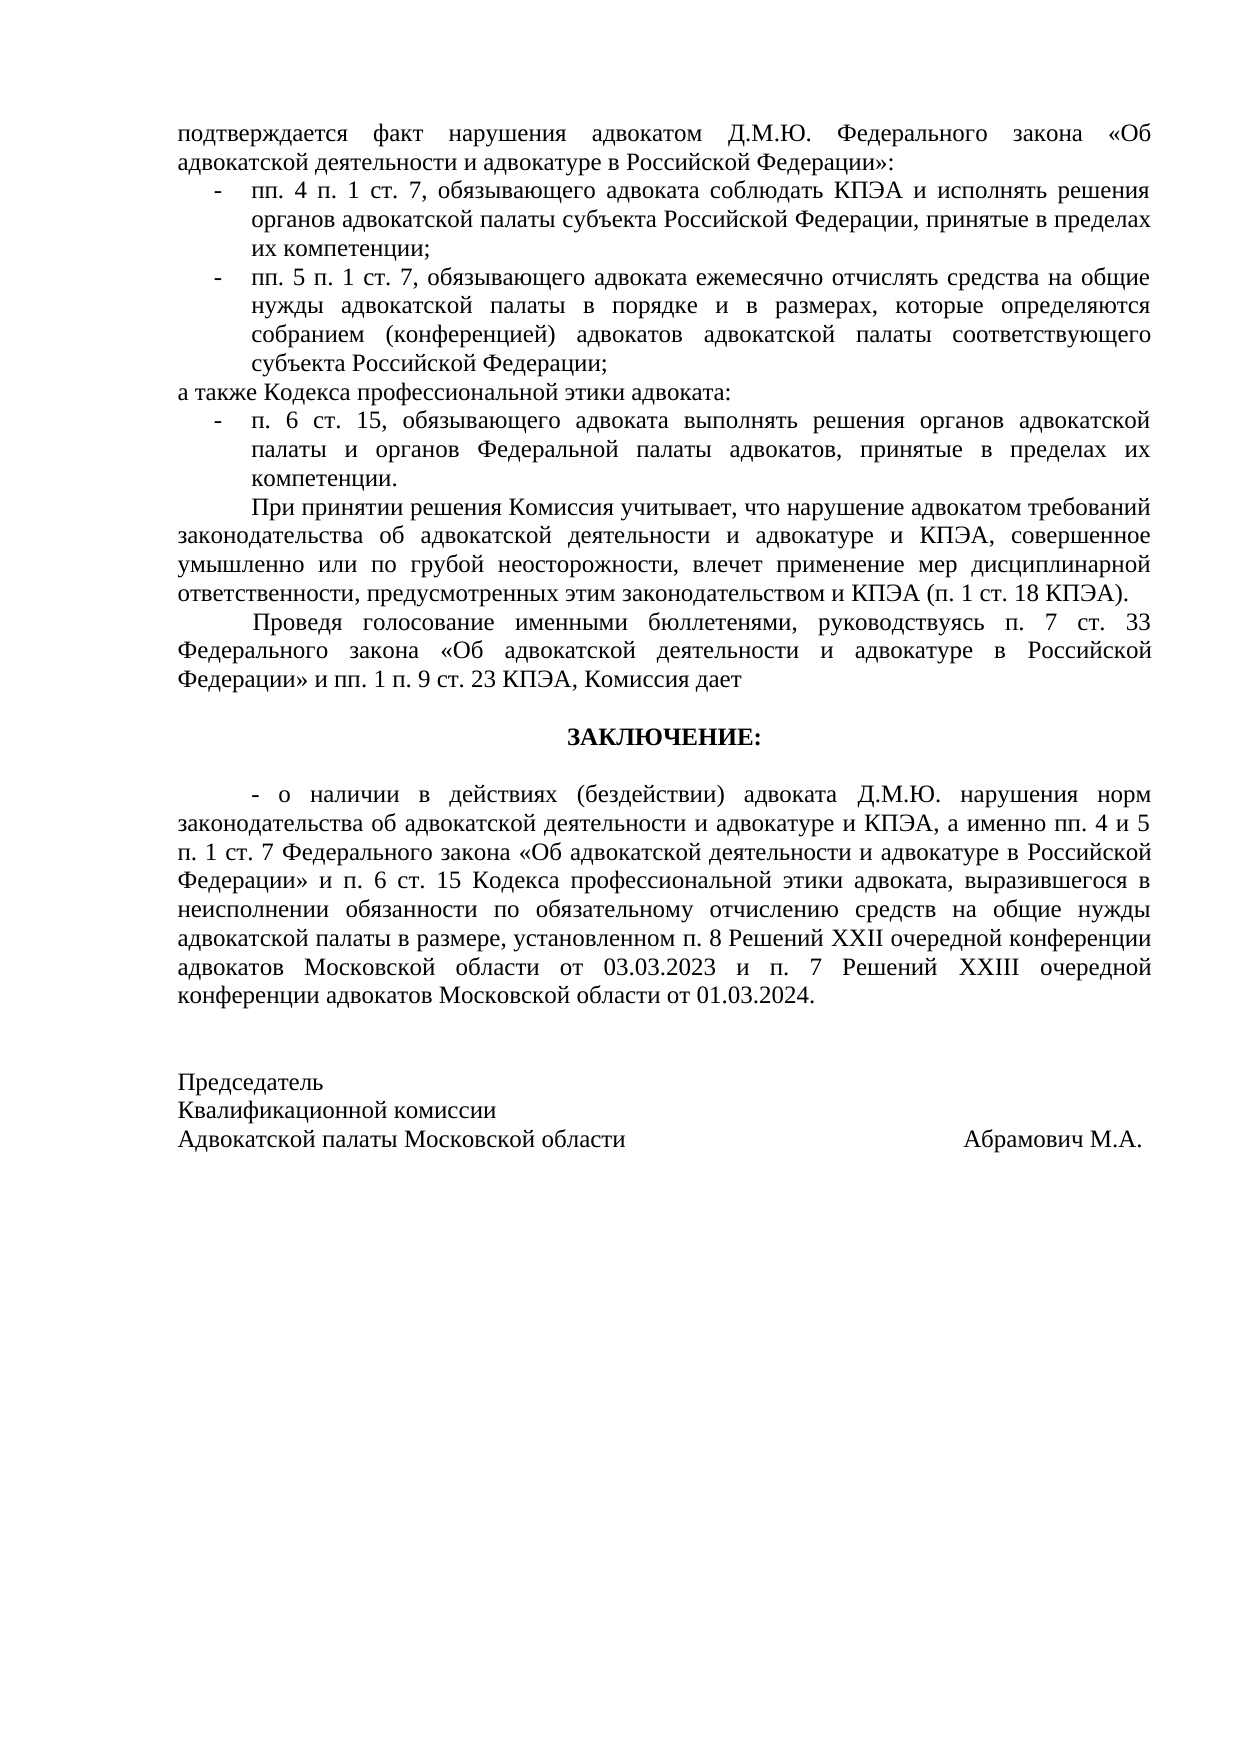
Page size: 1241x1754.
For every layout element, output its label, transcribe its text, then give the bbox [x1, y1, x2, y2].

list пп. 5 п. 1 ст. 7, обязывающего адвоката ежемесячно отчислять средства на общие нужды адвокатской палаты в порядке и в размерах, которые определяются собранием (конференцией) адвокатов адвокатской палаты соответствующего субъекта Российской Федерации; [213, 262, 1152, 377]
text Председатель [177, 1067, 1152, 1096]
text Проведя голосование именными бюллетенями, руководствуясь п. 7 ст. 33 Федерального закона «Об адвокатской деятельности и адвокатуре в Российской Федерации» и пп. 1 п. 9 ст. 23 КПЭА, Комиссия дает [177, 607, 1152, 693]
list п. 6 ст. 15, обязывающего адвоката выполнять решения органов адвокатской палаты и органов Федеральной палаты адвокатов, принятые в пределах их компетенции. [213, 406, 1152, 492]
text а также Кодекса профессиональной этики адвоката: [177, 377, 1152, 406]
text ЗАКЛЮЧЕНИЕ: [177, 722, 1152, 751]
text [177, 118, 1152, 176]
text - о наличии в действиях (бездействии) адвоката Д.М.Ю. нарушения норм законодательства об адвокатской деятельности и адвокатуре и КПЭА, а именно пп. 4 и 5 п. 1 ст. 7 Федерального закона «Об адвокатской деятельности и адвокатуре в Российской Федерации» и п. 6 ст. 15 Кодекса профессиональной этики адвоката, выразившегося в неисполнении обязанности по обязательному отчислению средств на общие нужды адвокатской палаты в размере, установленном п. 8 Решений XXII очередной конференции адвокатов Московской области от 03.03.2023 и п. 7 Решений XXIII очередной конференции адвокатов Московской области от 01.03.2024. [177, 779, 1152, 1009]
text Адвокатской палаты Московской области Абрамович М.А. [177, 1124, 1152, 1153]
list пп. 4 п. 1 ст. 7, обязывающего адвоката соблюдать КПЭА и исполнять решения органов адвокатской палаты субъекта Российской Федерации, принятые в пределах их компетенции; [213, 176, 1152, 262]
text При принятии решения Комиссия учитывает, что нарушение адвокатом требований законодательства об адвокатской деятельности и адвокатуре и КПЭА, совершенное умышленно или по грубой неосторожности, влечет применение мер дисциплинарной ответственности, предусмотренных этим законодательством и КПЭА (п. 1 ст. 18 КПЭА). [177, 492, 1152, 607]
text Квалификационной комиссии [177, 1096, 1152, 1124]
